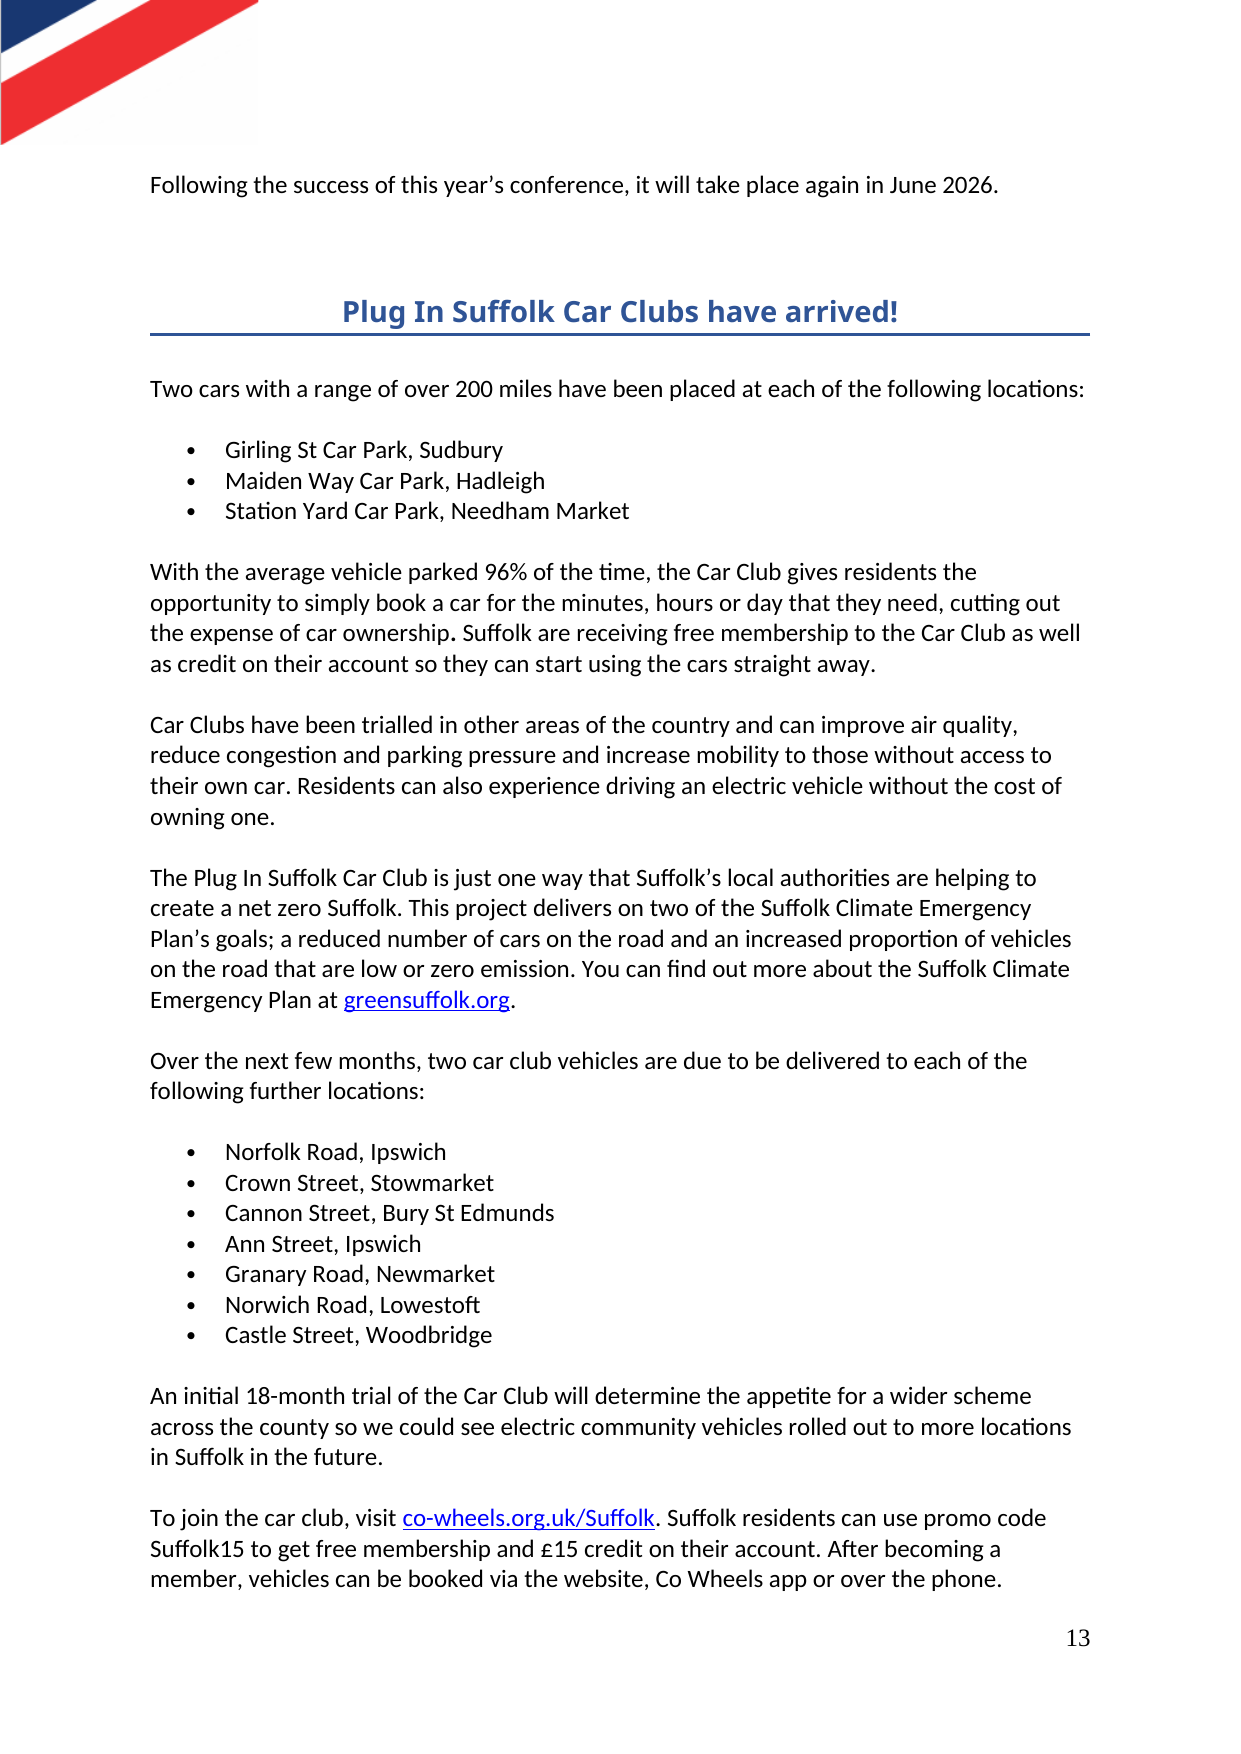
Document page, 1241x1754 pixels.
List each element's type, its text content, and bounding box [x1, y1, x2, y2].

text The Plug In Suffolk Car Club is just one way that Suffolk’s local authorities are helping to create a net zero Suffolk. This project delivers on two of the Suffolk Climate Emergency Plan’s goals; a reduced number of cars on the road and an increased proportion of vehicles on the road that are low or zero emission. You can find out more about the Suffolk Climate Emergency Plan at greensuffolk.org. [150, 862, 1090, 1014]
text Car Clubs have been trialled in other areas of the country and can improve air quality, reduce congestion and parking pressure and increase mobility to those without access to their own car. Residents can also experience driving an electric vehicle without the cost of owning one. [150, 709, 1090, 831]
list Cannon Street, Bury St Edmunds [187, 1197, 1090, 1228]
list Girling St Car Park, Sudbury [187, 434, 1090, 465]
list Ann Street, Ipswich [187, 1228, 1090, 1258]
text Following the success of this year’s conference, it will take place again in June 2026. [150, 169, 1090, 200]
list Maiden Way Car Park, Hadleigh [187, 465, 1090, 495]
list Castle Street, Woodbridge [187, 1319, 1090, 1350]
list Norfolk Road, Ipswich [187, 1136, 1090, 1167]
text Over the next few months, two car club vehicles are due to be delivered to each of the following further locations: [150, 1045, 1090, 1106]
subtitle Plug In Suffolk Car Clubs have arrived! [150, 291, 1090, 333]
picture [0, 0, 259, 145]
text An initial 18-month trial of the Car Club will determine the appetite for a wider scheme across the county so we could see electric community vehicles rolled out to more locations in Suffolk in the future. [150, 1381, 1090, 1472]
text To join the car club, visit co-wheels.org.uk/Suffolk. Suffolk residents can use promo code Suffolk15 to get free membership and £15 credit on their account. After becoming a member, vehicles can be booked via the website, Co Wheels app or over the phone. [150, 1503, 1090, 1594]
text Two cars with a range of over 200 miles have been placed at each of the following locations: [150, 373, 1090, 404]
text With the average vehicle parked 96% of the time, the Car Club gives residents the opportunity to simply book a car for the minutes, hours or day that they need, cutting out the expense of car ownership. Suffolk are receiving free membership to the Car Club as well as credit on their account so they can start using the cars straight away. [150, 556, 1090, 678]
list Crown Street, Stowmarket [187, 1167, 1090, 1197]
list Granary Road, Newmarket [187, 1258, 1090, 1289]
list Norwich Road, Lowestoft [187, 1289, 1090, 1319]
list Station Yard Car Park, Needham Market [187, 495, 1090, 526]
